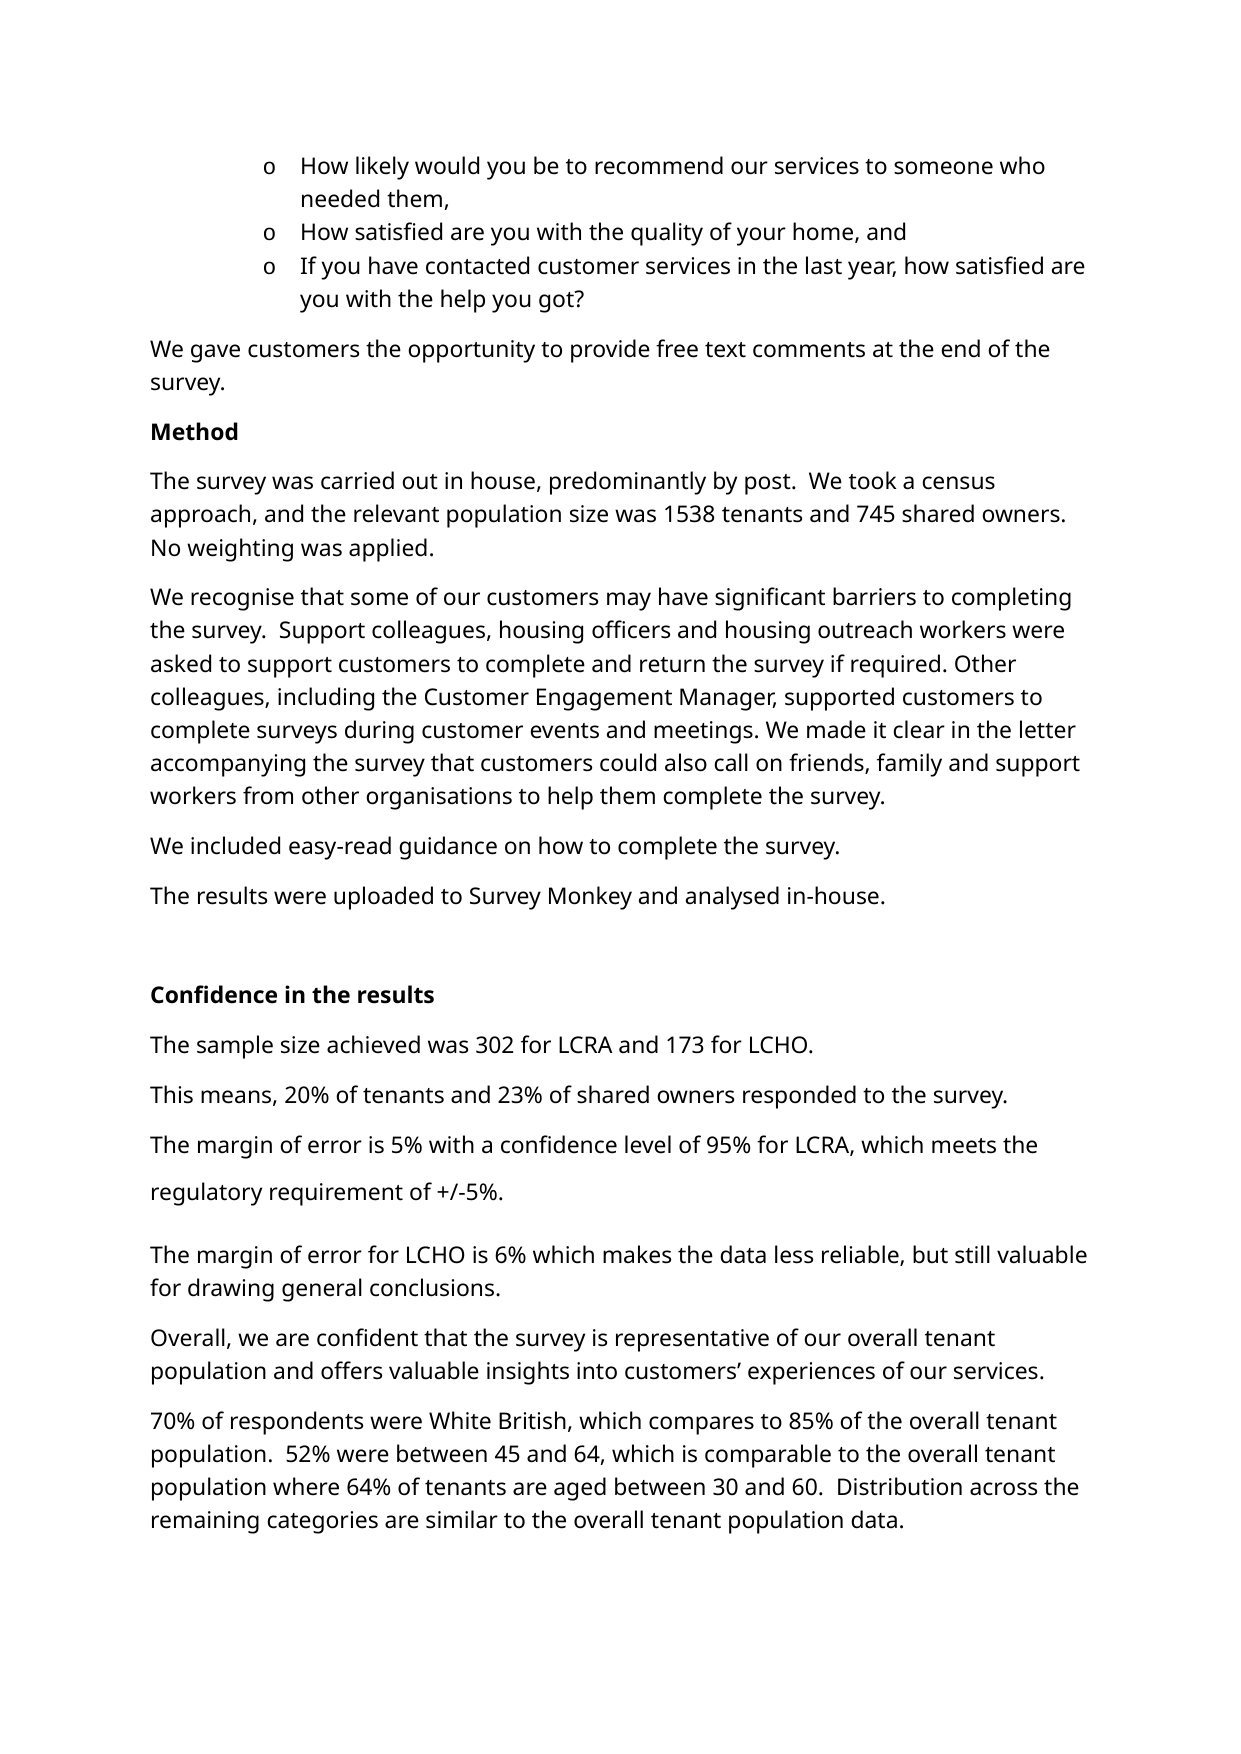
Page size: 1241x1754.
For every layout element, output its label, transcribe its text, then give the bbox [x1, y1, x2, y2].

text This means, 20% of tenants and 23% of shared owners responded to the survey. [150, 1079, 1090, 1110]
text The sample size achieved was 302 for LCRA and 173 for LCHO. [150, 1029, 1090, 1060]
text 70% of respondents were White British, which compares to 85% of the overall tenant population. 52% were between 45 and 64, which is comparable to the overall tenant population where 64% of tenants are aged between 30 and 60. Distribution across the remaining categories are similar to the overall tenant population data. [150, 1405, 1090, 1536]
list How satisfied are you with the quality of your home, and [262, 216, 1090, 248]
list If you have contacted customer services in the last year, how satisfied are you with the help you got? [262, 249, 1090, 314]
text Overall, we are confident that the survey is representative of our overall tenant population and offers valuable insights into customers’ experiences of our services. [150, 1322, 1090, 1386]
text Confidence in the results [150, 979, 1090, 1011]
text The margin of error is 5% with a confidence level of 95% for LCRA, which meets the regulatory requirement of +/-5%. [150, 1129, 1090, 1207]
text We recognise that some of our customers may have significant barriers to completing the survey. Support colleagues, housing officers and housing outreach workers were asked to support customers to complete and return the survey if required. Other colleagues, including the Customer Engagement Manager, supported customers to complete surveys during customer events and meetings. We made it clear in the letter accompanying the survey that customers could also call on friends, family and support workers from other organisations to help them complete the survey. [150, 581, 1090, 811]
text Method [150, 416, 1090, 447]
text The results were uploaded to Survey Monkey and analysed in-house. [150, 880, 1090, 911]
text The survey was carried out in house, predominantly by post. We took a census approach, and the relevant population size was 1538 tenants and 745 shared owners. No weighting was applied. [150, 465, 1090, 563]
text We gave customers the opportunity to provide free text comments at the end of the survey. [150, 333, 1090, 397]
list How likely would you be to recommend our services to someone who needed them, [262, 150, 1090, 214]
text We included easy-read guidance on how to complete the survey. [150, 830, 1090, 861]
text The margin of error for LCHO is 6% which makes the data less reliable, but still valuable for drawing general conclusions. [150, 1239, 1090, 1303]
